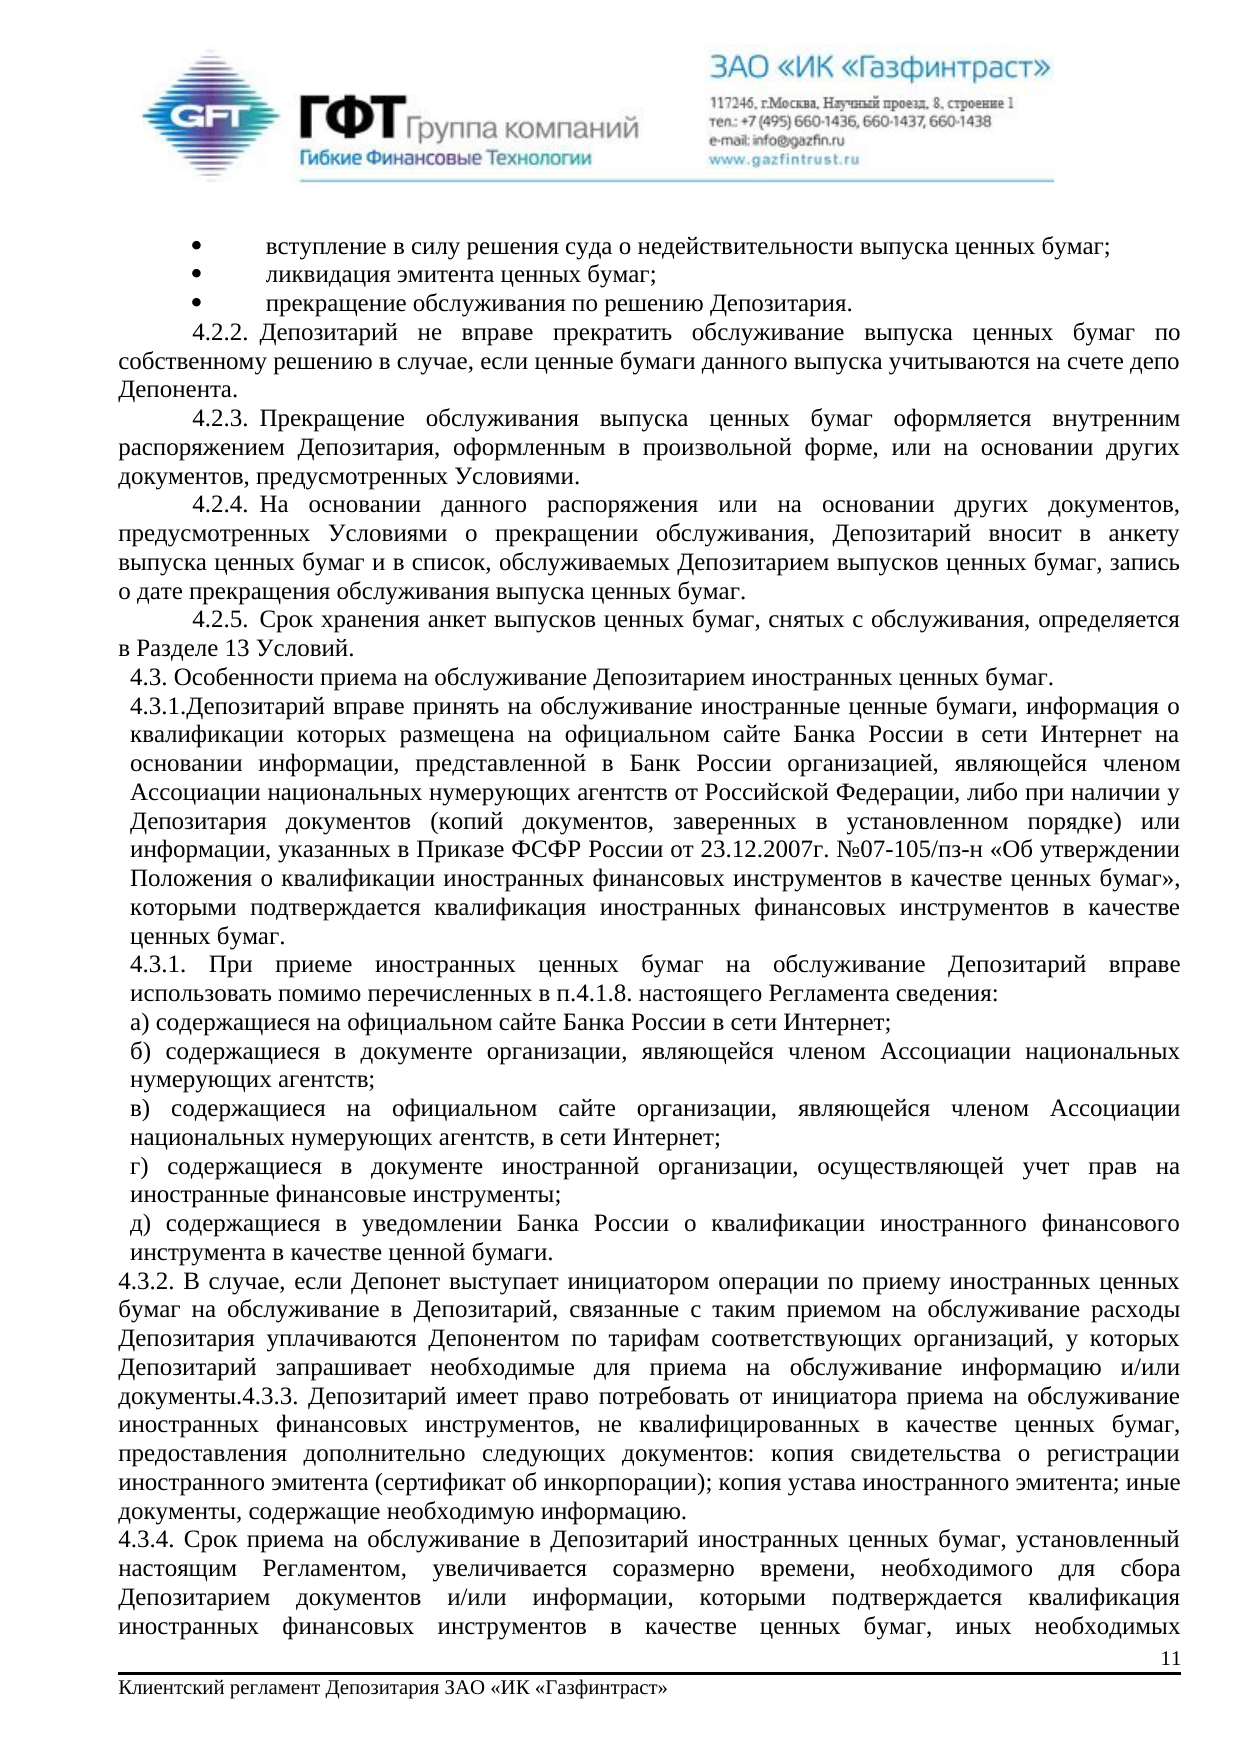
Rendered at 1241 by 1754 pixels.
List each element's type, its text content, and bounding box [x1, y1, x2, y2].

text г) содержащиеся в документе иностранной организации, осуществляющей учет прав на иностранные финансовые инструменты; [130, 1151, 1181, 1208]
list ликвидация эмитента ценных бумаг; [118, 259, 1181, 288]
list Прекращение обслуживания выпуска ценных бумаг оформляется внутренним распоряжением Депозитария, оформленным в произвольной форме, или на основании других документов, предусмотренных Условиями. [118, 403, 1181, 489]
text в) содержащиеся на официальном сайте организации, являющейся членом Ассоциации национальных нумерующих агентств, в сети Интернет; [130, 1093, 1181, 1151]
text 4.3.2. В случае, если Депонет выступает инициатором операции по приему иностранных ценных бумаг на обслуживание в Депозитарий, связанные с таким приемом на обслуживание расходы Депозитария уплачиваются Депонентом по тарифам соответствующих организаций, у которых Депозитарий запрашивает необходимые для приема на обслуживание информацию и/или документы.4.3.3. Депозитарий имеет право потребовать от инициатора приема на обслуживание иностранных финансовых инструментов, не квалифицированных в качестве ценных бумаг, предоставления дополнительно следующих документов: копия свидетельства о регистрации иностранного эмитента (сертификат об инкорпорации); копия устава иностранного эмитента; иные документы, содержащие необходимую информацию. [118, 1266, 1181, 1524]
list вступление в силу решения суда о недействительности выпуска ценных бумаг; [118, 231, 1181, 259]
text 4.3.1.Депозитарий вправе принять на обслуживание иностранные ценные бумаги, информация о квалификации которых размещена на официальном сайте Банка России в сети Интернет на основании информации, представленной в Банк России организацией, являющейся членом Ассоциации национальных нумерующих агентств от Российской Федерации, либо при наличии у Депозитария документов (копий документов, заверенных в установленном порядке) или информации, указанных в Приказе ФСФР России от 23.12.2007г. №07-105/пз-н «Об утверждении Положения о квалификации иностранных финансовых инструментов в качестве ценных бумаг», которыми подтверждается квалификация иностранных финансовых инструментов в качестве ценных бумаг. [130, 691, 1181, 949]
picture [118, 44, 1054, 187]
text 4.3.1. При приеме иностранных ценных бумаг на обслуживание Депозитарий вправе использовать помимо перечисленных в п.4.1.8. настоящего Регламента сведения: [130, 949, 1181, 1007]
list На основании данного распоряжения или на основании других документов, предусмотренных Условиями о прекращении обслуживания, Депозитарий вносит в анкету выпуска ценных бумаг и в список, обслуживаемых Депозитарием выпусков ценных бумаг, запись о дате прекращения обслуживания выпуска ценных бумаг. [118, 489, 1181, 604]
text д) содержащиеся в уведомлении Банка России о квалификации иностранного финансового инструмента в качестве ценной бумаги. [130, 1208, 1181, 1266]
text б) содержащиеся в документе организации, являющейся членом Ассоциации национальных нумерующих агентств; [130, 1036, 1181, 1093]
list прекращение обслуживания по решению Депозитария. [118, 288, 1181, 317]
list Срок хранения анкет выпусков ценных бумаг, снятых с обслуживания, определяется в Разделе 13 Условий. [118, 604, 1181, 662]
list Депозитарий не вправе прекратить обслуживание выпуска ценных бумаг по собственному решению в случае, если ценные бумаги данного выпуска учитываются на счете депо Депонента. [118, 317, 1181, 403]
text а) содержащиеся на официальном сайте Банка России в сети Интернет; [130, 1007, 1181, 1036]
text 4.3. Особенности приема на обслуживание Депозитарием иностранных ценных бумаг. [130, 662, 1181, 691]
